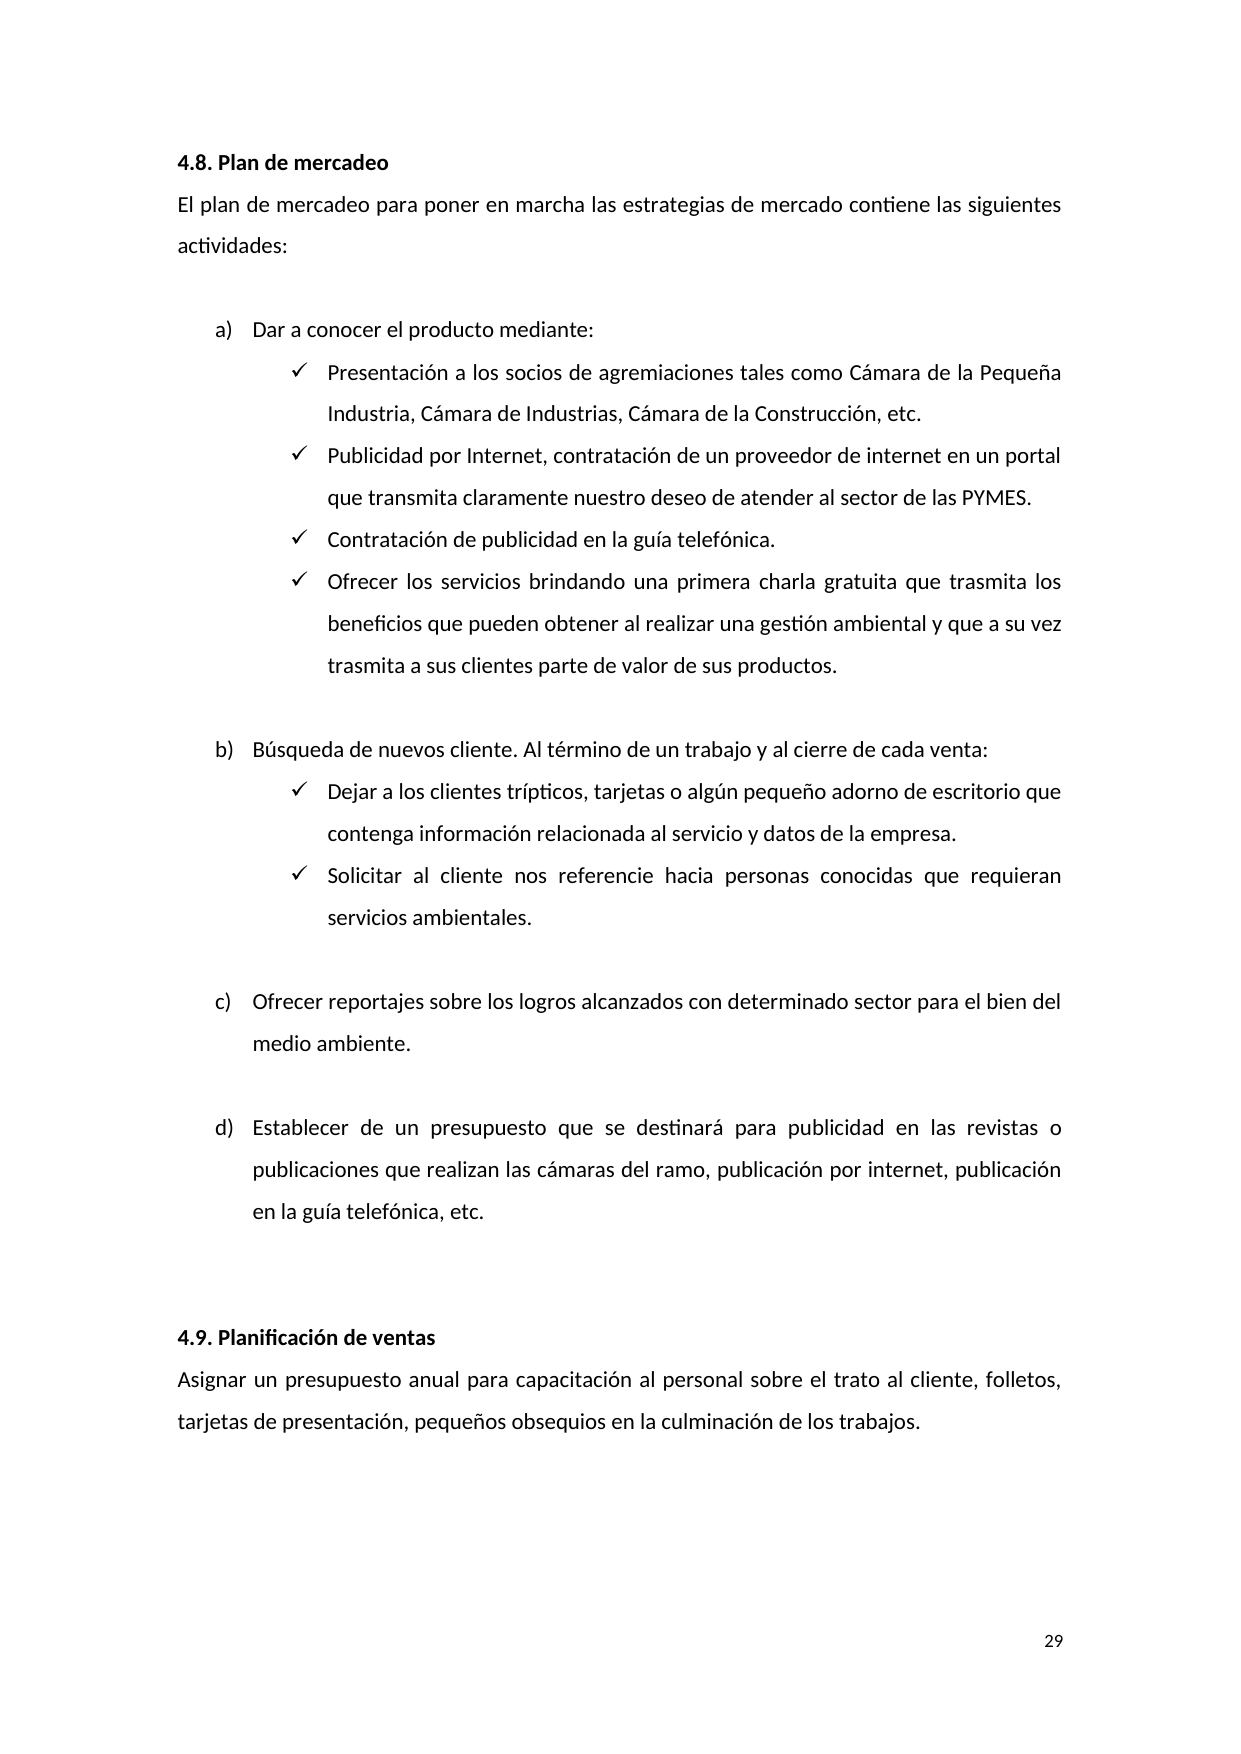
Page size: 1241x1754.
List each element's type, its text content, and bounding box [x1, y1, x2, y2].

list Publicidad por Internet, contratación de un proveedor de internet en un portal que transmita claramente nuestro deseo de atender al sector de las PYMES. [290, 442, 1063, 512]
list Ofrecer reportajes sobre los logros alcanzados con determinado sector para el bien del medio ambiente. [215, 987, 1063, 1057]
list Solicitar al cliente nos referencie hacia personas conocidas que requieran servicios ambientales. [290, 861, 1063, 931]
text El plan de mercadeo para poner en marcha las estrategias de mercado contiene las siguientes actividades: [177, 190, 1063, 260]
text 4.9. Planificación de ventas [177, 1323, 1063, 1351]
list Dar a conocer el producto mediante: [215, 316, 1063, 344]
list Presentación a los socios de agremiaciones tales como Cámara de la Pequeña Industria, Cámara de Industrias, Cámara de la Construcción, etc. [290, 358, 1063, 428]
list Dejar a los clientes trípticos, tarjetas o algún pequeño adorno de escritorio que contenga información relacionada al servicio y datos de la empresa. [290, 777, 1063, 847]
text Asignar un presupuesto anual para capacitación al personal sobre el trato al cliente, folletos, tarjetas de presentación, pequeños obsequios en la culminación de los trabajos. [177, 1365, 1063, 1435]
list Establecer de un presupuesto que se destinará para publicidad en las revistas o publicaciones que realizan las cámaras del ramo, publicación por internet, publicación en la guía telefónica, etc. [215, 1113, 1063, 1225]
list Búsqueda de nuevos cliente. Al término de un trabajo y al cierre de cada venta: [215, 735, 1063, 763]
list Contratación de publicidad en la guía telefónica. [290, 526, 1063, 553]
text 4.8. Plan de mercadeo [177, 148, 1063, 176]
list Ofrecer los servicios brindando una primera charla gratuita que trasmita los beneficios que pueden obtener al realizar una gestión ambiental y que a su vez trasmita a sus clientes parte de valor de sus productos. [290, 567, 1063, 679]
